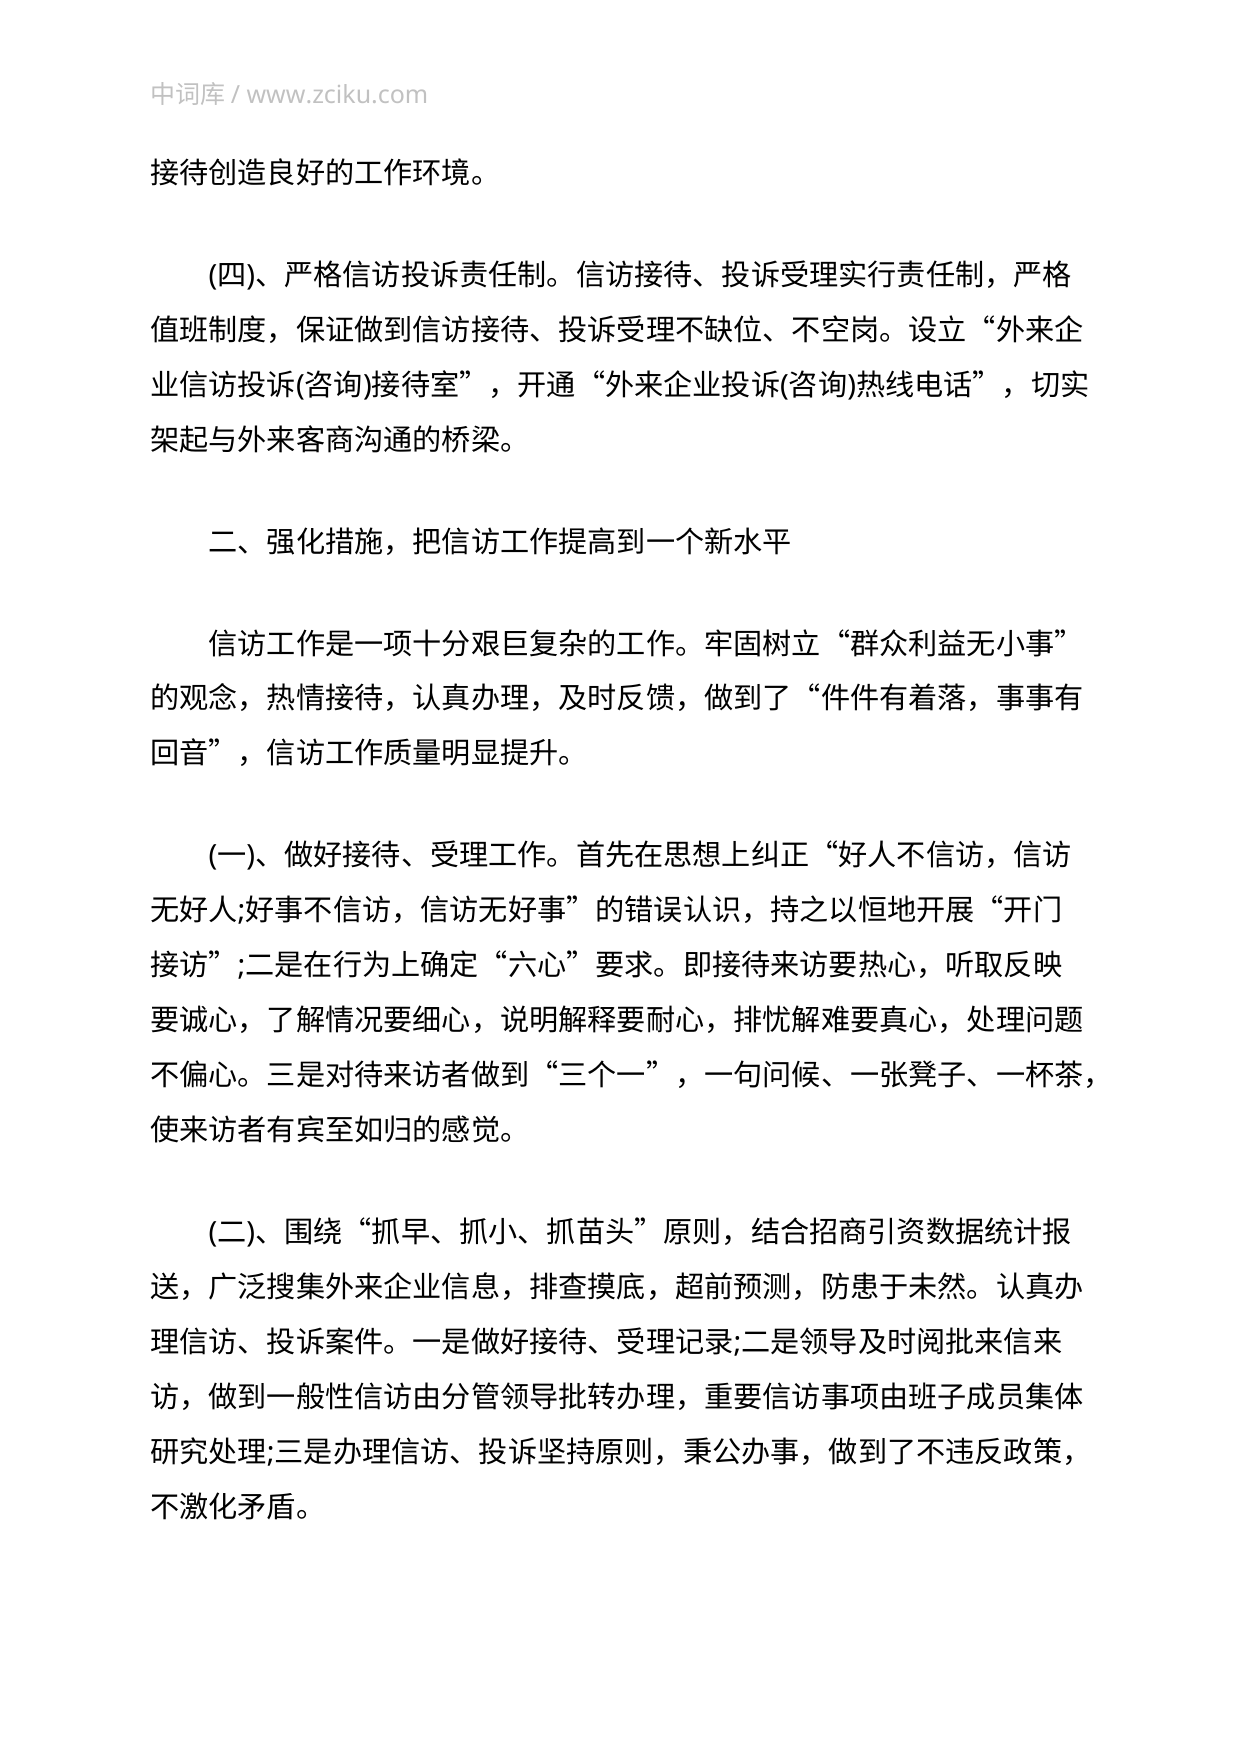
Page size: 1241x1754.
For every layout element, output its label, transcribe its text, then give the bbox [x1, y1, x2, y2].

text 信访工作是一项十分艰巨复杂的工作。牢固树立“群众利益无小事”的观念，热情接待，认真办理，及时反馈，做到了“件件有着落，事事有回音”，信访工作质量明显提升。 [150, 620, 1090, 772]
text (一)、做好接待、受理工作。首先在思想上纠正“好人不信访，信访无好人;好事不信访，信访无好事”的错误认识，持之以恒地开展“开门接访”;二是在行为上确定“六心”要求。即接待来访要热心，听取反映要诚心，了解情况要细心，说明解释要耐心，排忧解难要真心，处理问题不偏心。三是对待来访者做到“三个一”，一句问候、一张凳子、一杯茶，使来访者有宾至如归的感觉。 [150, 832, 1090, 1149]
text 二、强化措施，把信访工作提高到一个新水平 [150, 518, 1090, 561]
text (四)、严格信访投诉责任制。信访接待、投诉受理实行责任制，严格值班制度，保证做到信访接待、投诉受理不缺位、不空岗。设立“外来企业信访投诉(咨询)接待室”，开通“外来企业投诉(咨询)热线电话”，切实架起与外来客商沟通的桥梁。 [150, 252, 1090, 459]
text (二)、围绕“抓早、抓小、抓苗头”原则，结合招商引资数据统计报送，广泛搜集外来企业信息，排查摸底，超前预测，防患于未然。认真办理信访、投诉案件。一是做好接待、受理记录;二是领导及时阅批来信来访，做到一般性信访由分管领导批转办理，重要信访事项由班子成员集体研究处理;三是办理信访、投诉坚持原则，秉公办事，做到了不违反政策，不激化矛盾。 [150, 1208, 1090, 1525]
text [150, 150, 1090, 192]
